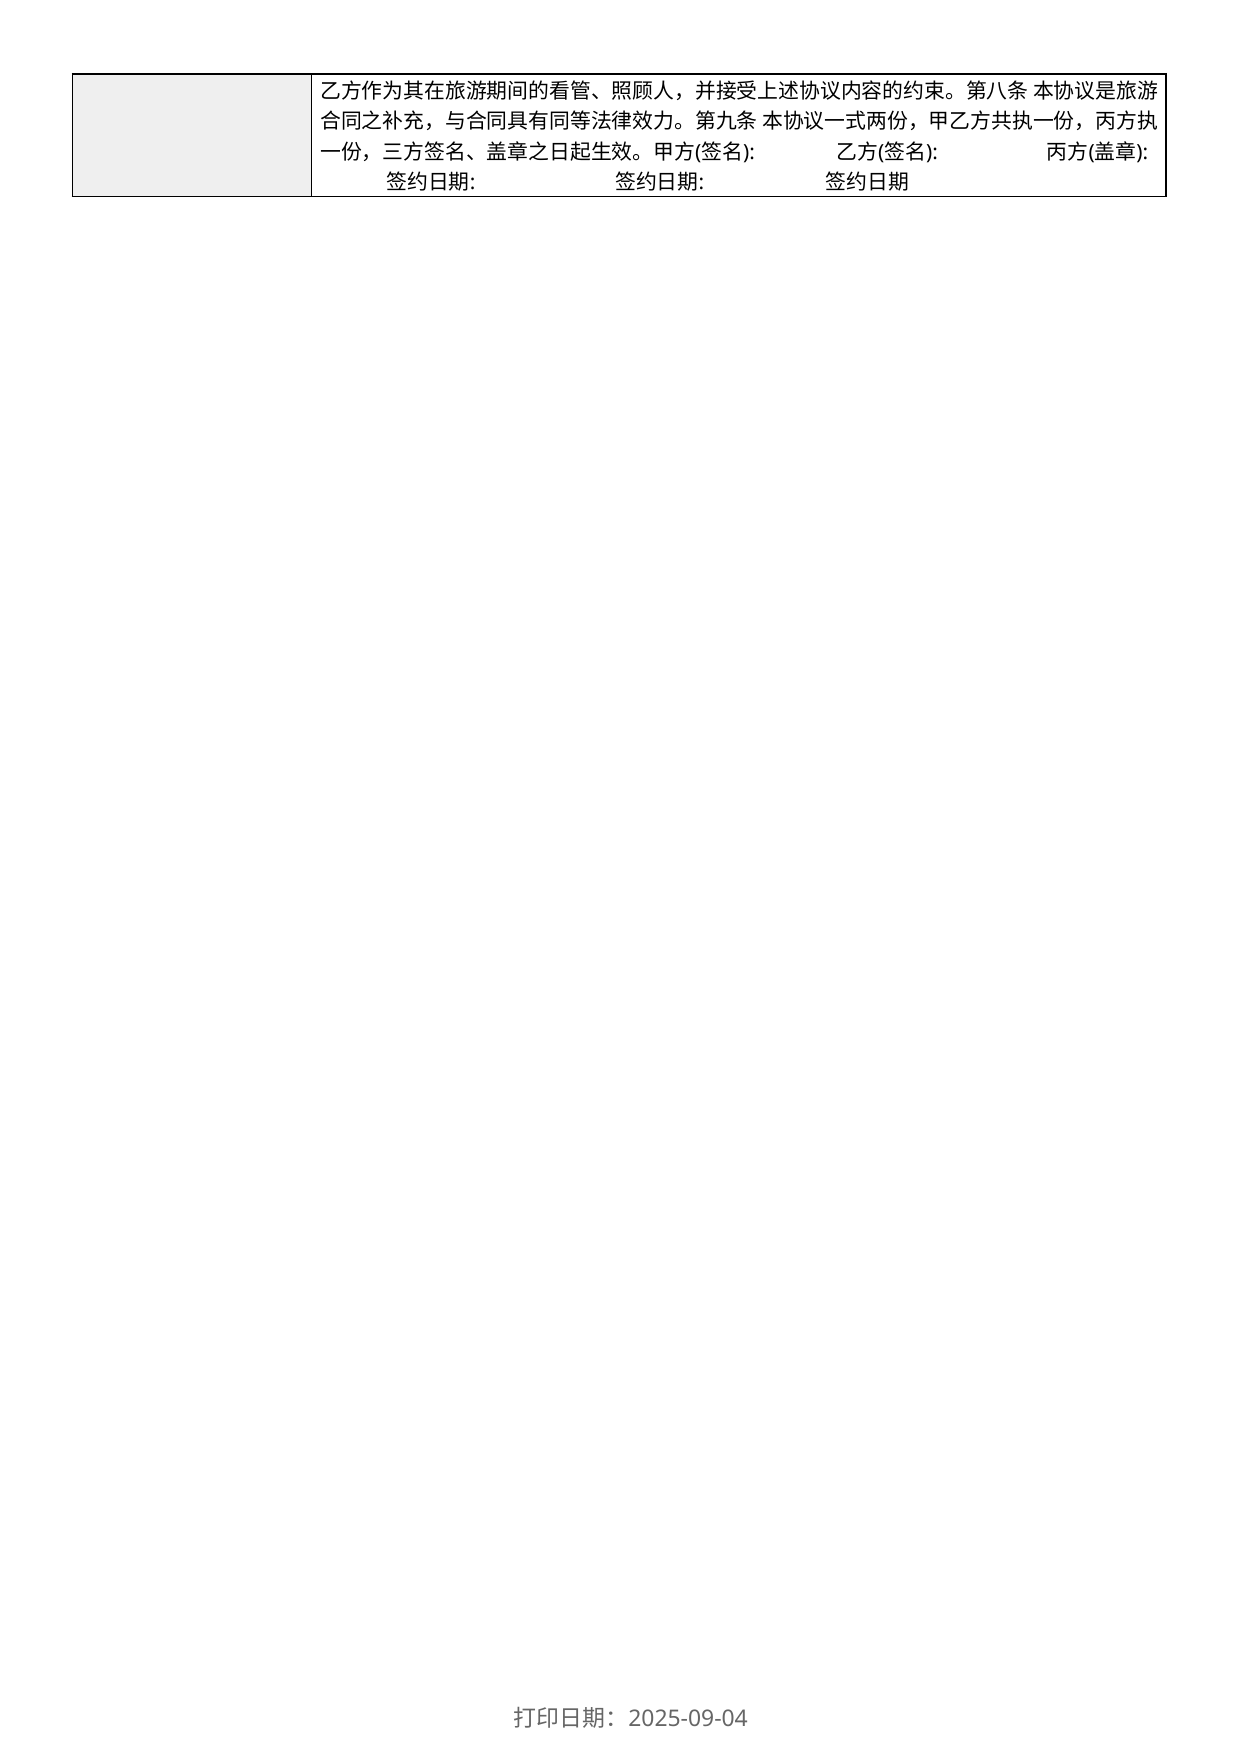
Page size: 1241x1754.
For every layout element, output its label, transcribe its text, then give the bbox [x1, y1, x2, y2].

table_header 预订须知 [73, 75, 311, 196]
table_header 衡山请香： [312, 75, 1165, 196]
